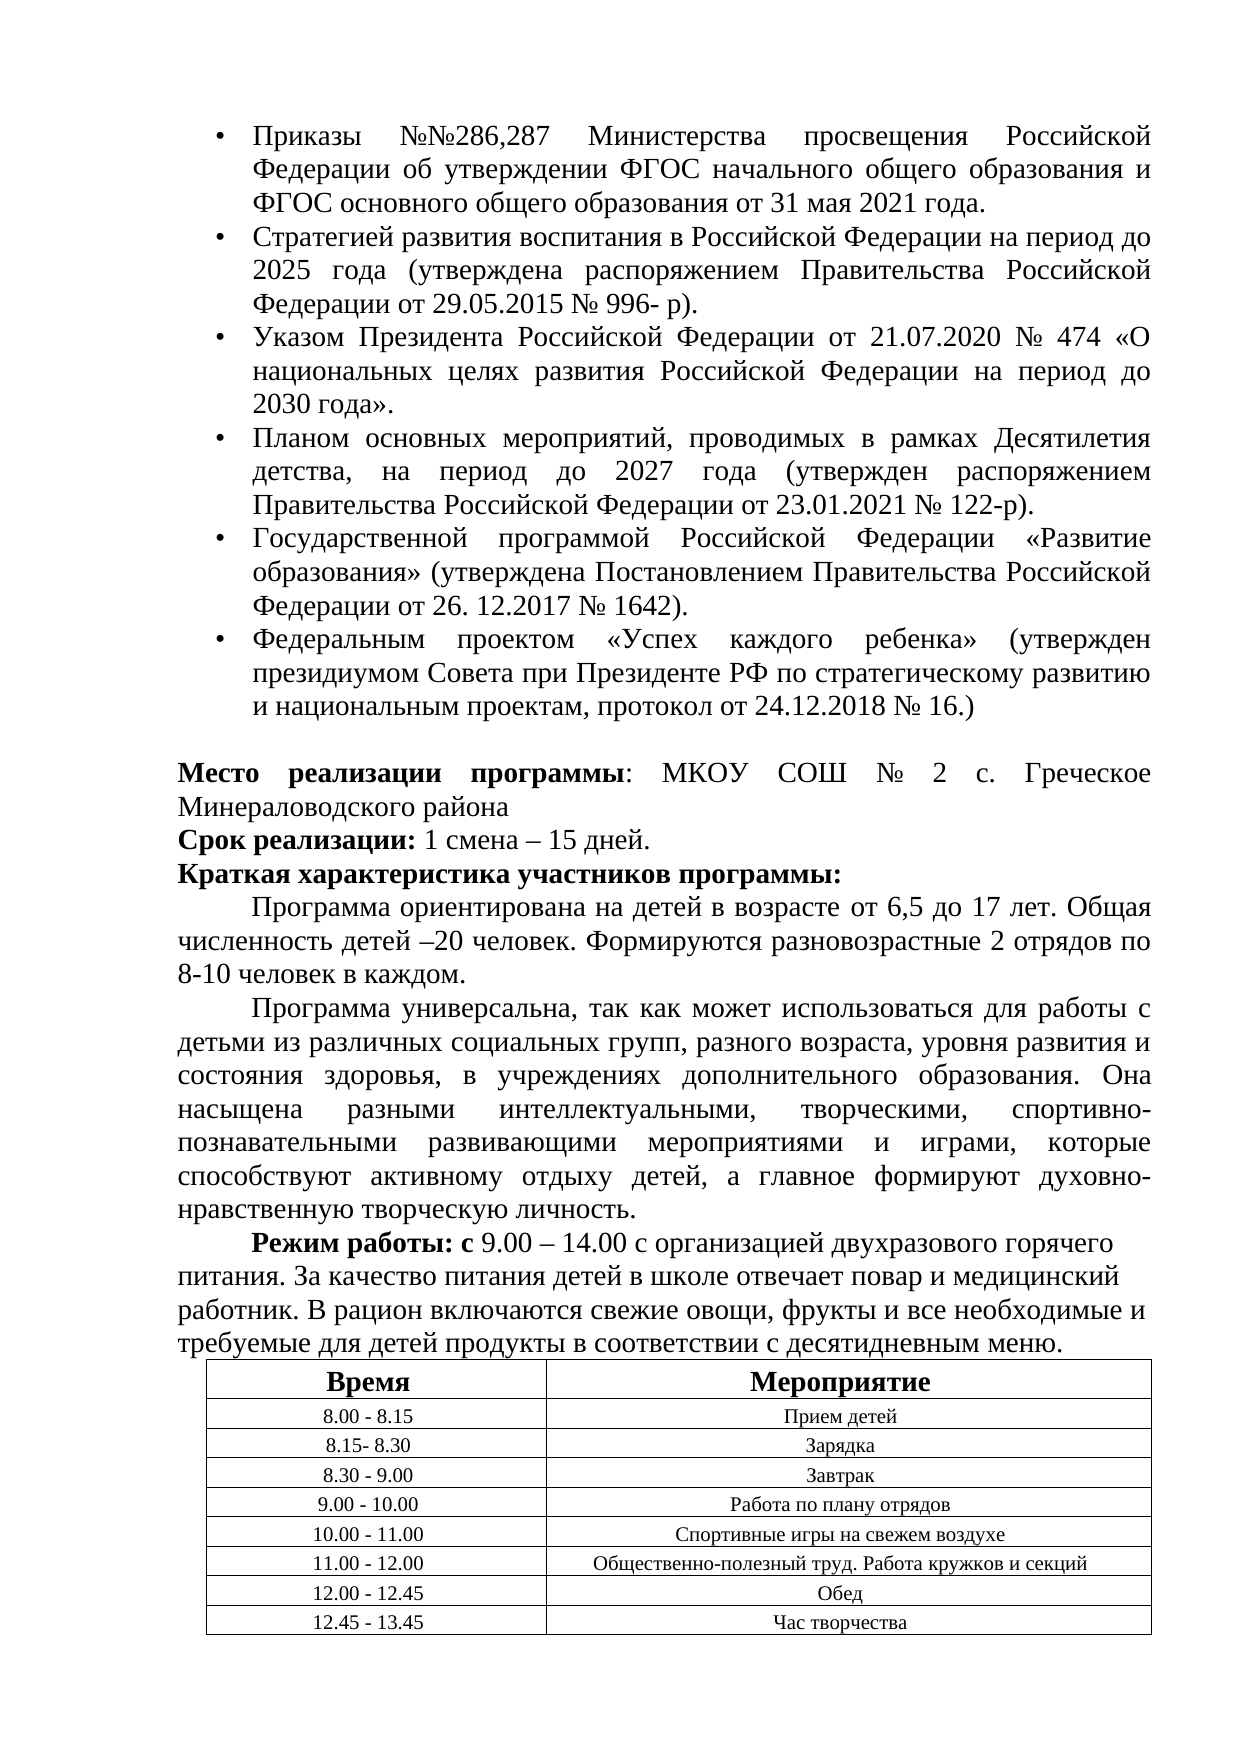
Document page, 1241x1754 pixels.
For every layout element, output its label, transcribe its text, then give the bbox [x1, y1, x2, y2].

list Приказы №№286,287 Министерства просвещения Российской Федерации об утверждении ФГОС начального общего образования и ФГОС основного общего образования от 31 мая 2021 года. [215, 118, 1152, 219]
table_cell Прием детей [547, 1399, 1151, 1428]
table_header Мероприятие [547, 1360, 1151, 1398]
list Указом Президента Российской Федерации от 21.07.2020 № 474 «О национальных целях развития Российской Федерации на период до 2030 года». [215, 319, 1152, 420]
text Место реализации программы: МКОУ СОШ № 2 с. Греческое Минераловодского района [177, 755, 1152, 822]
table_cell Работа по плану отрядов [547, 1488, 1151, 1516]
list Государственной программой Российской Федерации «Развитие образования» (утверждена Постановлением Правительства Российской Федерации от 26. 12.2017 № 1642). [215, 521, 1152, 621]
text Программа ориентирована на детей в возрасте от 6,5 до 17 лет. Общая численность детей –20 человек. Формируются разновозрастные 2 отрядов по 8-10 человек в каждом. [177, 889, 1152, 990]
text Краткая характеристика участников программы: [177, 856, 1152, 889]
text Программа универсальна, так как может использоваться для работы с детьми из различных социальных групп, разного возраста, уровня развития и состояния здоровья, в учреждениях дополнительного образования. Она насыщена разными интеллектуальными, творческими, спортивно-познавательными развивающими мероприятиями и играми, которые способствуют активному отдыху детей, а главное формируют духовно-нравственную творческую личность. [177, 990, 1152, 1225]
table_cell 8.30 - 9.00 [207, 1458, 546, 1487]
table_cell Час творчества [547, 1606, 1151, 1634]
table_cell 8.00 - 8.15 [207, 1399, 546, 1428]
table_cell 12.00 - 12.45 [207, 1576, 546, 1604]
table_cell Общественно-полезный труд. Работа кружков и секций [547, 1547, 1151, 1575]
table_cell 10.00 - 11.00 [207, 1517, 546, 1546]
table_cell 8.15- 8.30 [207, 1429, 546, 1457]
table_header Время [207, 1360, 546, 1398]
list Планом основных мероприятий, проводимых в рамках Десятилетия детства, на период до 2027 года (утвержден распоряжением Правительства Российской Федерации от 23.01.2021 № 122-р). [215, 420, 1152, 521]
text Срок реализации: 1 смена – 15 дней. [177, 822, 1152, 856]
table_cell Завтрак [547, 1458, 1151, 1487]
text Режим работы: с 9.00 – 14.00 с организацией двухразового горячего питания. За качество питания детей в школе отвечает повар и медицинский работник. В рацион включаются свежие овощи, фрукты и все необходимые и требуемые для детей продукты в соответствии с десятидневным меню. [177, 1225, 1152, 1359]
table_cell 12.45 - 13.45 [207, 1606, 546, 1634]
list Стратегией развития воспитания в Российской Федерации на период до 2025 года (утверждена распоряжением Правительства Российской Федерации от 29.05.2015 № 996- р). [215, 219, 1152, 319]
list Федеральным проектом «Успех каждого ребенка» (утвержден президиумом Совета при Президенте РФ по стратегическому развитию и национальным проектам, протокол от 24.12.2018 № 16.) [215, 621, 1152, 722]
table_cell Обед [547, 1576, 1151, 1604]
table_cell 11.00 - 12.00 [207, 1547, 546, 1575]
table_cell Спортивные игры на свежем воздухе [547, 1517, 1151, 1546]
table_cell 9.00 - 10.00 [207, 1488, 546, 1516]
table_cell Зарядка [547, 1429, 1151, 1457]
